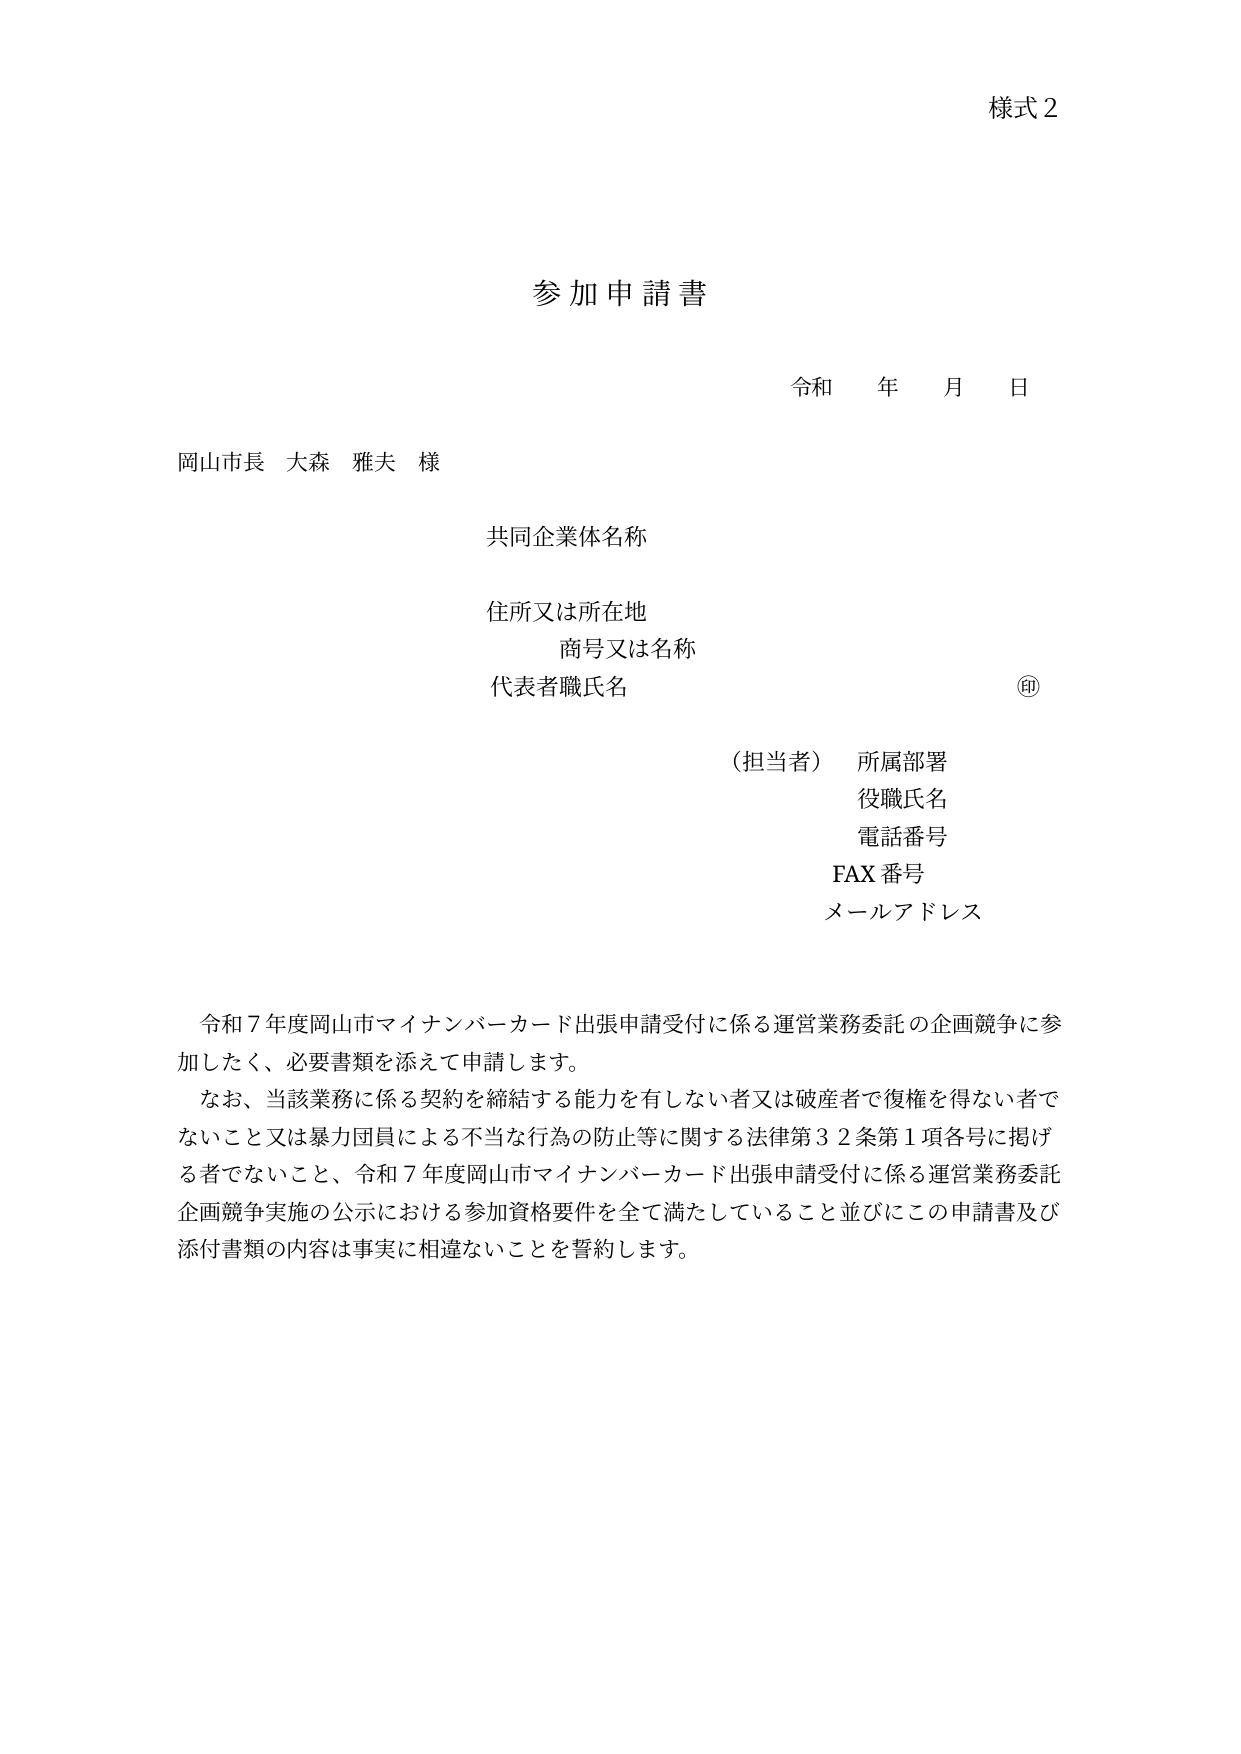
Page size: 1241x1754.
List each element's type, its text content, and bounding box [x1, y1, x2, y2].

text 商号又は名称 [177, 629, 696, 667]
text FAX番号 [177, 854, 926, 892]
text 役職氏名 [177, 779, 948, 817]
text 令和７年度岡山市マイナンバーカード出張申請受付に係る運営業務委託の企画競争に参加したく、必要書類を添えて申請します。 [177, 1004, 1063, 1079]
text なお、当該業務に係る契約を締結する能力を有しない者又は破産者で復権を得ない者でないこと又は暴力団員による不当な行為の防止等に関する法律第３２条第１項各号に掲げ [177, 1079, 1063, 1154]
text 住所又は所在地 [177, 592, 665, 629]
text （担当者） 所属部署 [177, 742, 948, 779]
text 参 加 申 請 書 [177, 254, 1063, 329]
text る者でないこと、令和７年度岡山市マイナンバーカード出張申請受付に係る運営業務委託企画競争実施の公示における参加資格要件を全て満たしていること並びにこの申請書及び添付書類の内容は事実に相違ないことを誓約します。 [177, 1154, 1063, 1267]
text 令和 年 月 日 [790, 367, 1063, 404]
text 電話番号 [177, 817, 948, 854]
text メールアドレス [177, 892, 983, 929]
text 共同企業体名称 [177, 517, 665, 554]
text 岡山市長 大森 雅夫 様 [177, 442, 1063, 479]
text 代表者職氏名 ㊞ [177, 667, 1040, 704]
